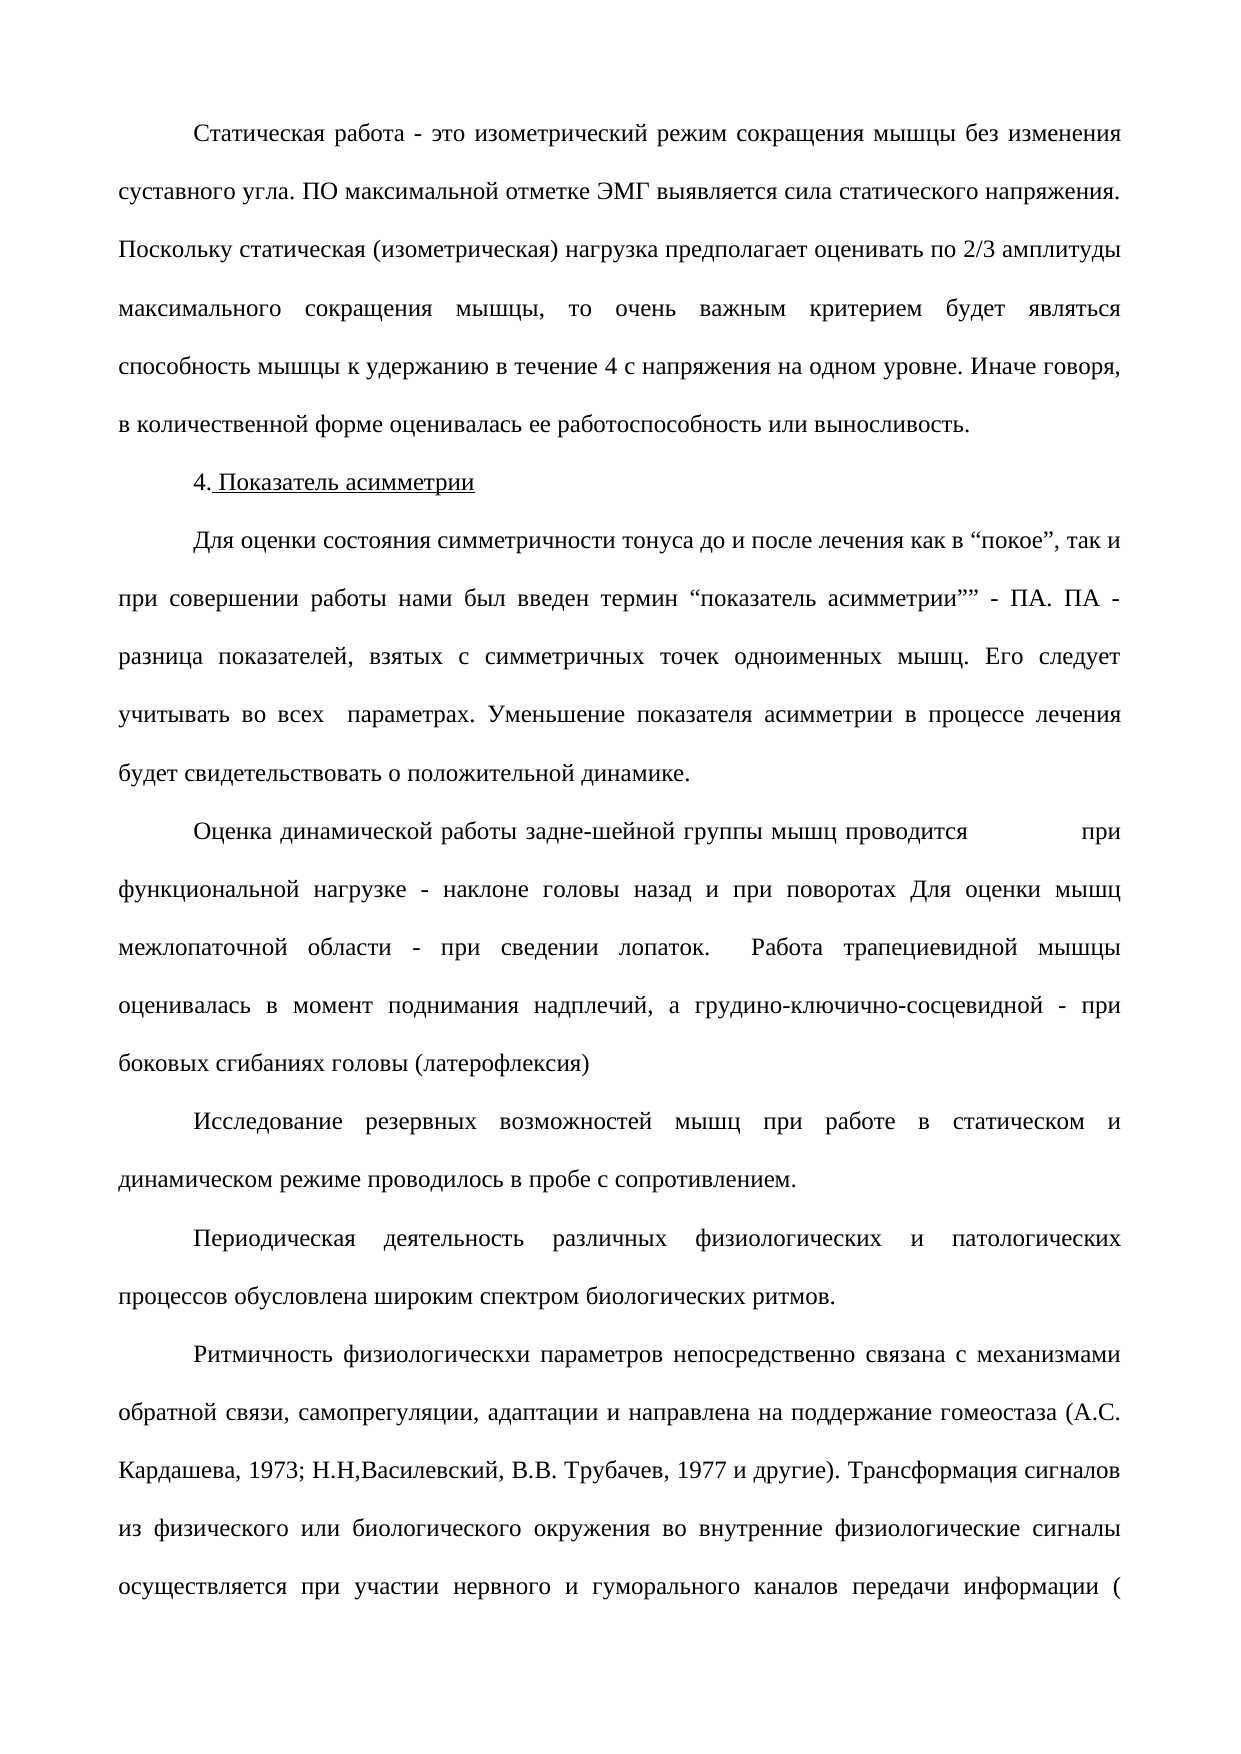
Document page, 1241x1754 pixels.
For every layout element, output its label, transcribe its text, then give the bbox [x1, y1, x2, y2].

text Для оценки состояния симметричности тонуса до и после лечения как в “покое”, так и при совершении работы нами был введен термин “показатель асимметрии”” - ПА. ПА - разница показателей, взятых с симметричных точек одноименных мышц. Его следует учитывать во всех параметрах. Уменьшение показателя асимметрии в процессе лечения будет свидетельствовать о положительной динамике. [118, 525, 1122, 787]
text Статическая работа - это изометрический режим сокращения мышцы без изменения суставного угла. ПО максимальной отметке ЭМГ выявляется сила статического напряжения. Поскольку статическая (изометрическая) нагрузка предполагает оценивать по 2/3 амплитуды максимального сокращения мышцы, то очень важным критерием будет являться способность мышцы к удержанию в течение 4 с напряжения на одном уровне. Иначе говоря, в количественной форме оценивалась ее работоспособность или выносливость. [118, 118, 1122, 438]
text 4. Показатель асимметрии [118, 467, 1122, 496]
text Оценка динамической работы задне-шейной группы мышц проводится при функциональной нагрузке - наклоне головы назад и при поворотах Для оценки мышц межлопаточной области - при сведении лопаток. Работа трапециевидной мышцы оценивалась в момент поднимания надплечий, а грудино-ключично-сосцевидной - при боковых сгибаниях головы (латерофлексия) [118, 816, 1122, 1077]
text Исследование резервных возможностей мышц при работе в статическом и динамическом режиме проводилось в пробе с сопротивлением. [118, 1106, 1122, 1193]
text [118, 1339, 1122, 1600]
text Периодическая деятельность различных физиологических и патологических процессов обусловлена широким спектром биологических ритмов. [118, 1222, 1122, 1310]
